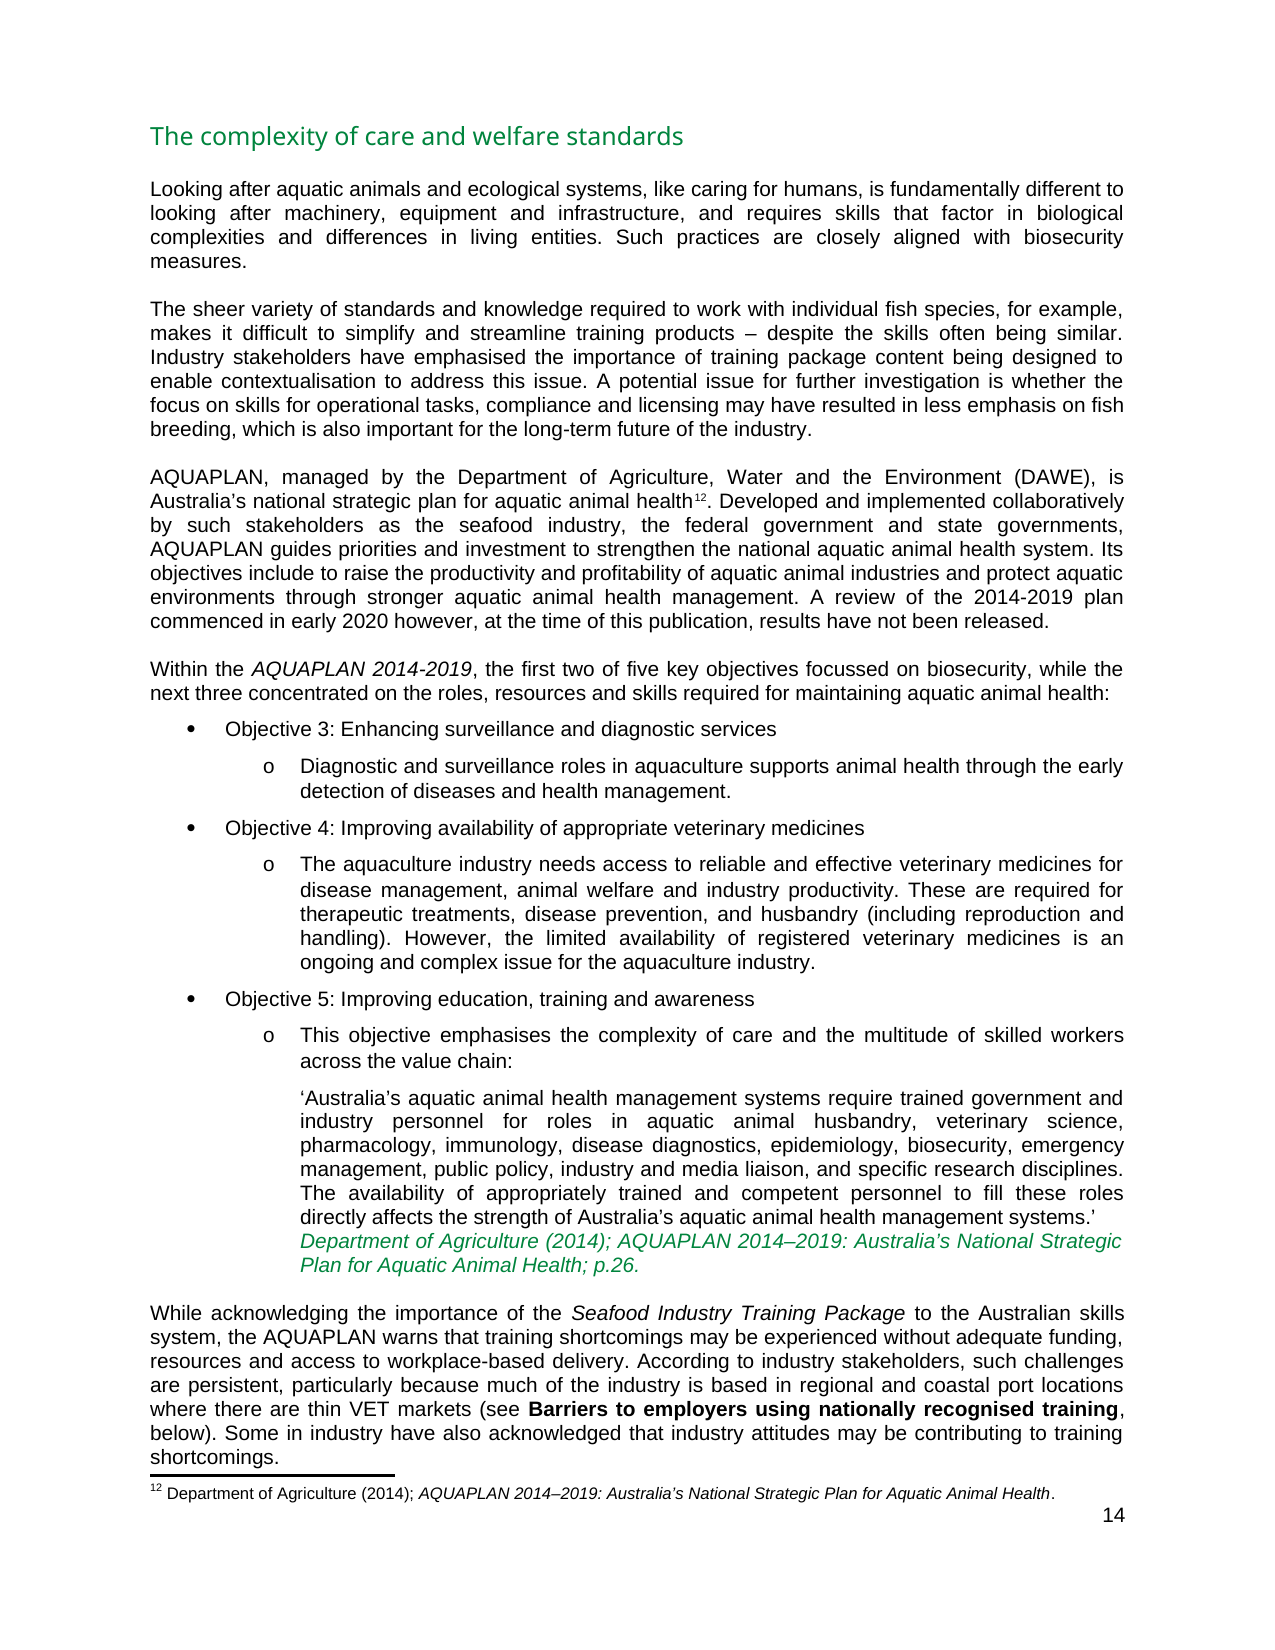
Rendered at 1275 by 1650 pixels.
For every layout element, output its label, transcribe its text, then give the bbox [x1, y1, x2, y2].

list Objective 3: Enhancing surveillance and diagnostic services [187, 717, 1125, 741]
text ‘Australia’s aquatic animal health management systems require trained government and industry personnel for roles in aquatic animal husbandry, veterinary science, pharmacology, immunology, disease diagnostics, epidemiology, biosecurity, emergency management, public policy, industry and media liaison, and specific research disciplines. The availability of appropriately trained and competent personnel to fill these roles directly affects the strength of Australia’s aquatic animal health management systems.’ [300, 1085, 1125, 1229]
subtitle The complexity of care and welfare standards [150, 118, 1125, 152]
text Department of Agriculture (2014); AQUAPLAN 2014–2019: Australia’s National Strategic Plan for Aquatic Animal Health; p.26. [300, 1229, 1125, 1277]
text While acknowledging the importance of the Seafood Industry Training Package to the Australian skills system, the AQUAPLAN warns that training shortcomings may be experienced without adequate funding, resources and access to workplace-based delivery. According to industry stakeholders, such challenges are persistent, particularly because much of the industry is based in regional and coastal port locations where there are thin VET markets (see Barriers to employers using nationally recognised training, below). Some in industry have also acknowledged that industry attitudes may be contributing to training shortcomings. [150, 1301, 1125, 1469]
list Objective 5: Improving education, training and awareness [187, 986, 1125, 1011]
text Within the AQUAPLAN 2014-2019, the first two of five key objectives focussed on biosecurity, while the next three concentrated on the roles, resources and skills required for maintaining aquatic animal health: [150, 656, 1125, 704]
text AQUAPLAN, managed by the Department of Agriculture, Water and the Environment (DAWE), is Australia’s national strategic plan for aquatic animal health. Developed and implemented collaboratively by such stakeholders as the seafood industry, the federal government and state governments, AQUAPLAN guides priorities and investment to strengthen the national aquatic animal health system. Its objectives include to raise the productivity and profitability of aquatic animal industries and protect aquatic environments through stronger aquatic animal health management. A review of the 2014-2019 plan commenced in early 2020 however, at the time of this publication, results have not been released. [150, 465, 1125, 632]
text The sheer variety of standards and knowledge required to work with individual fish species, for example, makes it difficult to simplify and streamline training products – despite the skills often being similar. Industry stakeholders have emphasised the importance of training package content being designed to enable contextualisation to address this issue. A potential issue for further investigation is whether the focus on skills for operational tasks, compliance and licensing may have resulted in less emphasis on fish breeding, which is also important for the long-term future of the industry. [150, 297, 1125, 441]
text Looking after aquatic animals and ecological systems, like caring for humans, is fundamentally different to looking after machinery, equipment and infrastructure, and requires skills that factor in biological complexities and differences in living entities. Such practices are closely aligned with biosecurity measures. [150, 177, 1125, 273]
list Objective 4: Improving availability of appropriate veterinary medicines [187, 816, 1125, 840]
text The aquaculture industry needs access to reliable and effective veterinary medicines for disease management, animal welfare and industry productivity. These are required for therapeutic treatments, disease prevention, and husbandry (including reproduction and handling). However, the limited availability of registered veterinary medicines is an ongoing and complex issue for the aquaculture industry. [262, 852, 1125, 974]
text Diagnostic and surveillance roles in aquaculture supports animal health through the early detection of diseases and health management. [262, 753, 1125, 803]
text This objective emphasises the complexity of care and the multitude of skilled workers across the value chain: [262, 1023, 1125, 1073]
